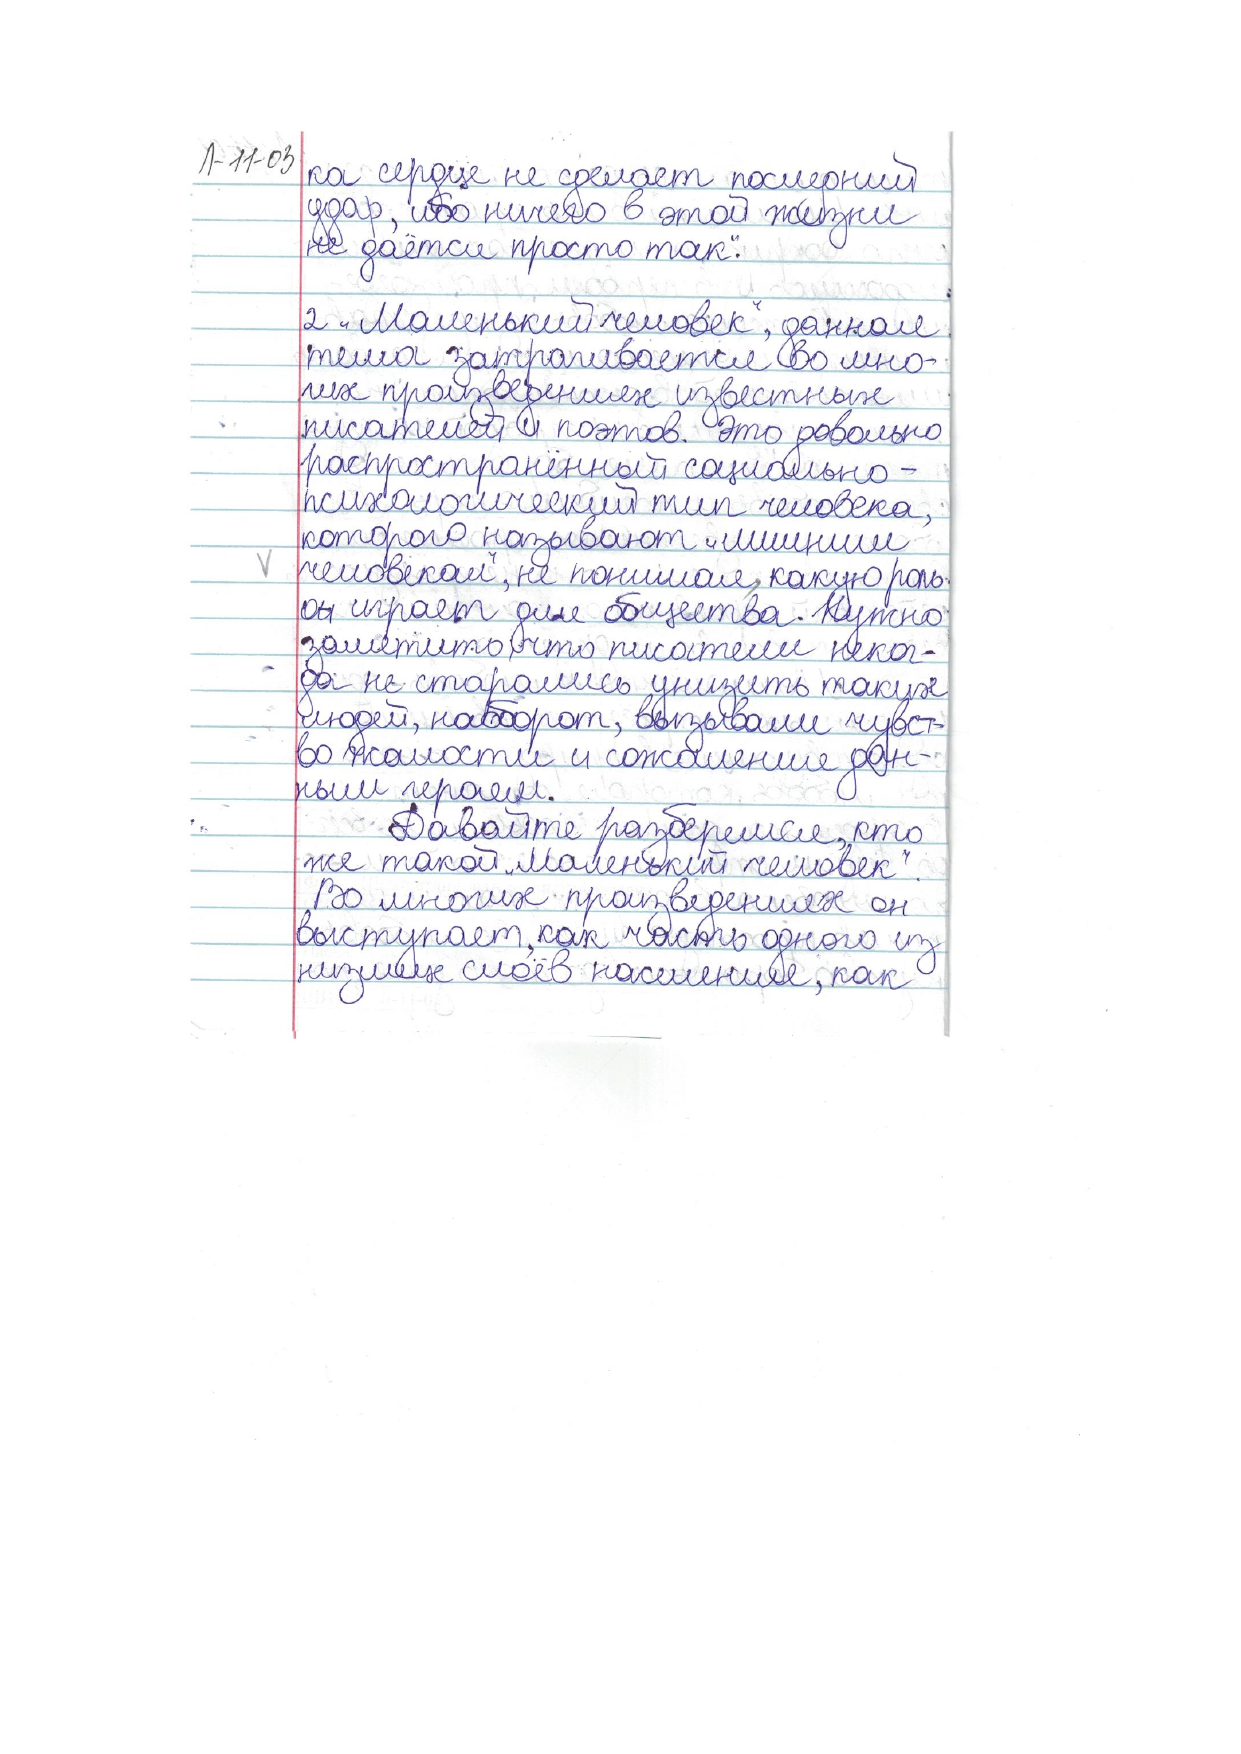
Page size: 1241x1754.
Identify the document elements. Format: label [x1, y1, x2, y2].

picture [177, 118, 1151, 1459]
